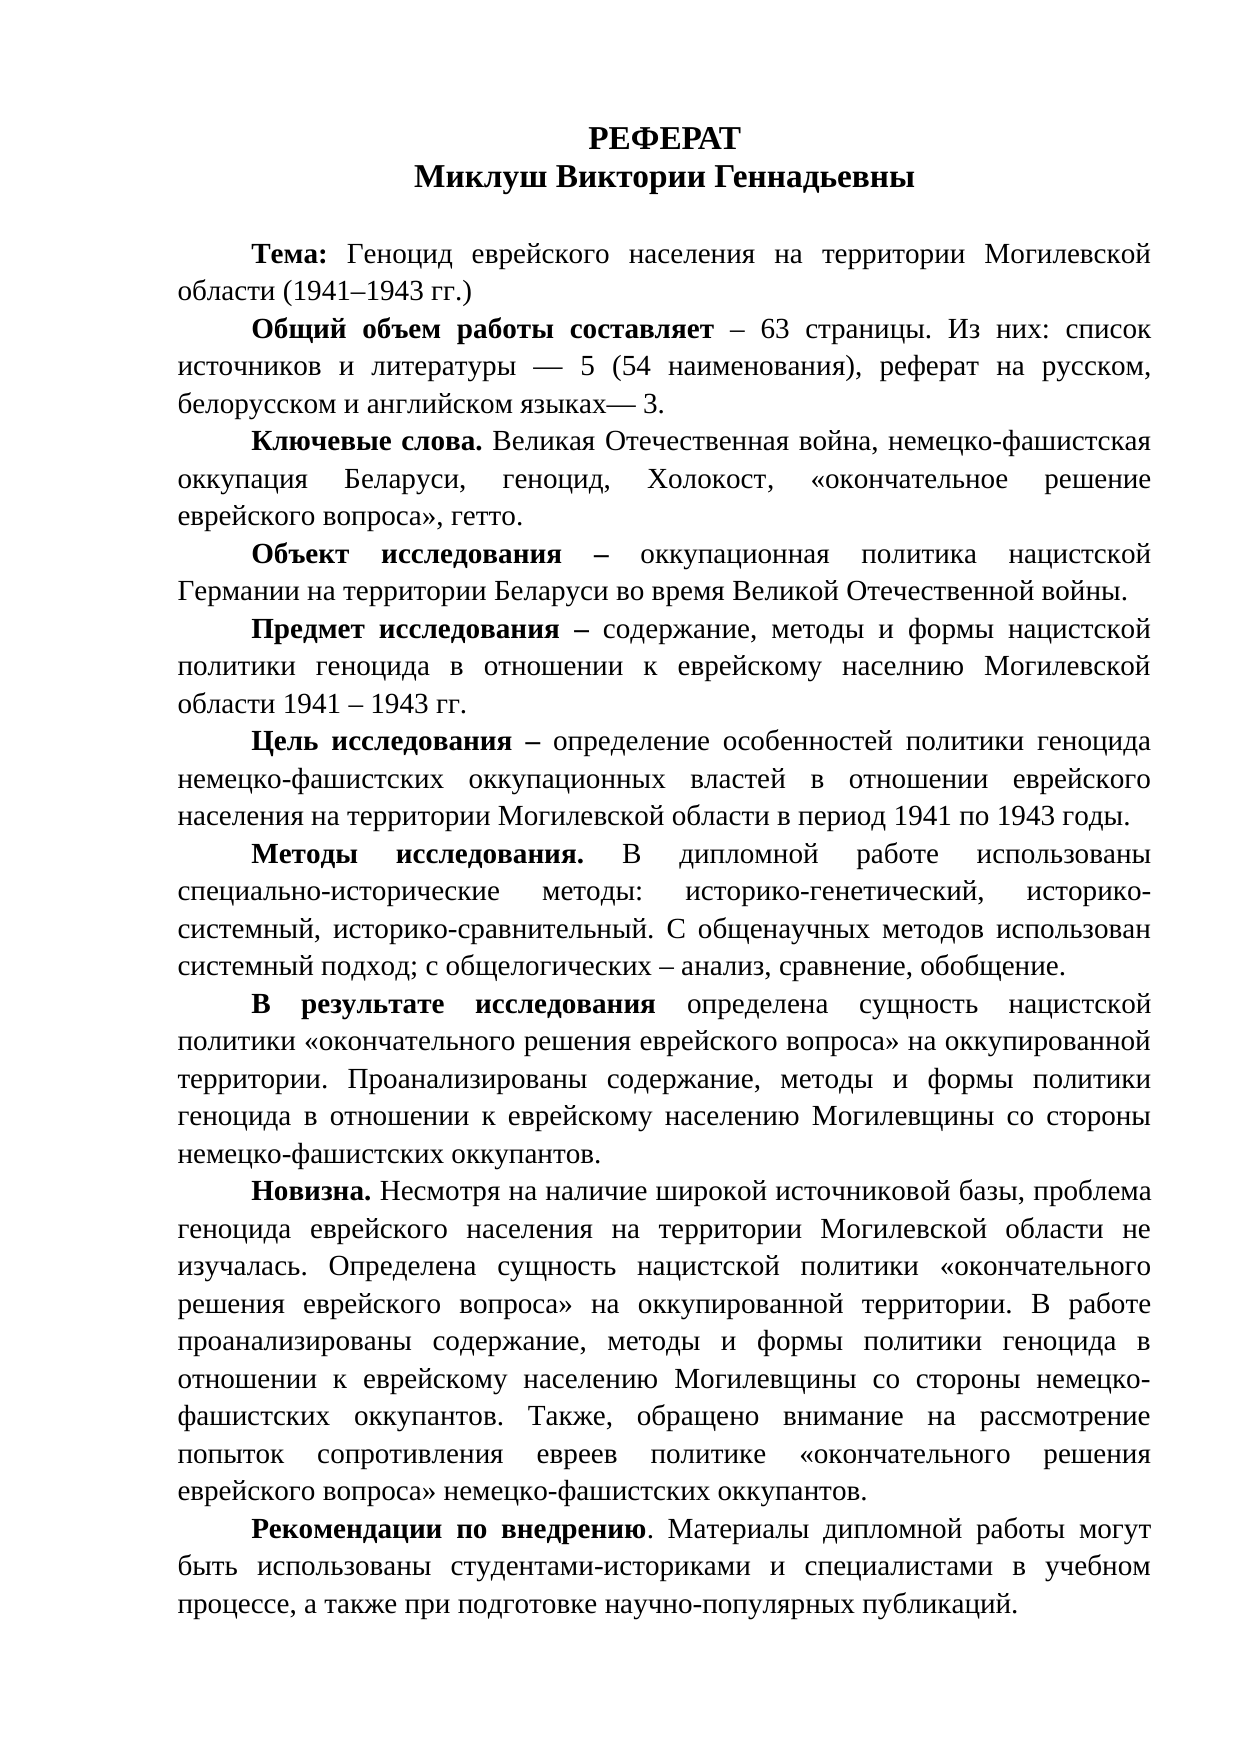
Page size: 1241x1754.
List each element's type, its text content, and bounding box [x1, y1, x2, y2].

text Тема: Геноцид еврейского населения на территории Могилевской области (1941–1943 гг.) [177, 233, 1152, 308]
text Миклуш Виктории Геннадьевны [177, 156, 1152, 195]
text Методы исследования. В дипломной работе использованы специально-исторические методы: историко-генетический, историко-системный, историко-сравнительный. С общенаучных методов использован системный подход; с общелогических – анализ, сравнение, обобщение. [177, 833, 1152, 983]
text Ключевые слова. Великая Отечественная война, немецко-фашистская оккупация Беларуси, геноцид, Холокост, «окончательное решение еврейского вопроса», гетто. [177, 421, 1152, 533]
text РЕФЕРАТ [177, 118, 1152, 156]
text Предмет исследования – содержание, методы и формы нацистской политики геноцида в отношении к еврейскому населнию Могилевской области 1941 – 1943 гг. [177, 608, 1152, 721]
text Цель исследования – определение особенностей политики геноцида немецко-фашистских оккупационных властей в отношении еврейского населения на территории Могилевской области в период 1941 по 1943 годы. [177, 721, 1152, 833]
text Новизна. Несмотря на наличие широкой источниковой базы, проблема геноцида еврейского населения на территории Могилевской области не изучалась. Определена сущность нацистской политики «окончательного решения еврейского вопроса» на оккупированной территории. В работе проанализированы содержание, методы и формы политики геноцида в отношении к еврейскому населению Могилевщины со стороны немецко-фашистских оккупантов. Также, обращено внимание на рассмотрение попыток сопротивления евреев политике «окончательного решения еврейского вопроса» немецко-фашистских оккупантов. [177, 1171, 1152, 1508]
text Объект исследования – оккупационная политика нацистской Германии на территории Беларуси во время Великой Отечественной войны. [177, 533, 1152, 608]
text В результате исследования определена сущность нацистской политики «окончательного решения еврейского вопроса» на оккупированной территории. Проанализированы содержание, методы и формы политики геноцида в отношении к еврейскому населению Могилевщины со стороны немецко-фашистских оккупантов. [177, 983, 1152, 1171]
text Общий объем работы составляет – 63 страницы. Из них: список источников и литературы — 5 (54 наименования), реферат на русском, белорусском и английском языках— 3. [177, 308, 1152, 421]
text Рекомендации по внедрению. Материалы дипломной работы могут быть использованы студентами-историками и специалистами в учебном процессе, а также при подготовке научно-популярных публикаций. [177, 1508, 1152, 1621]
